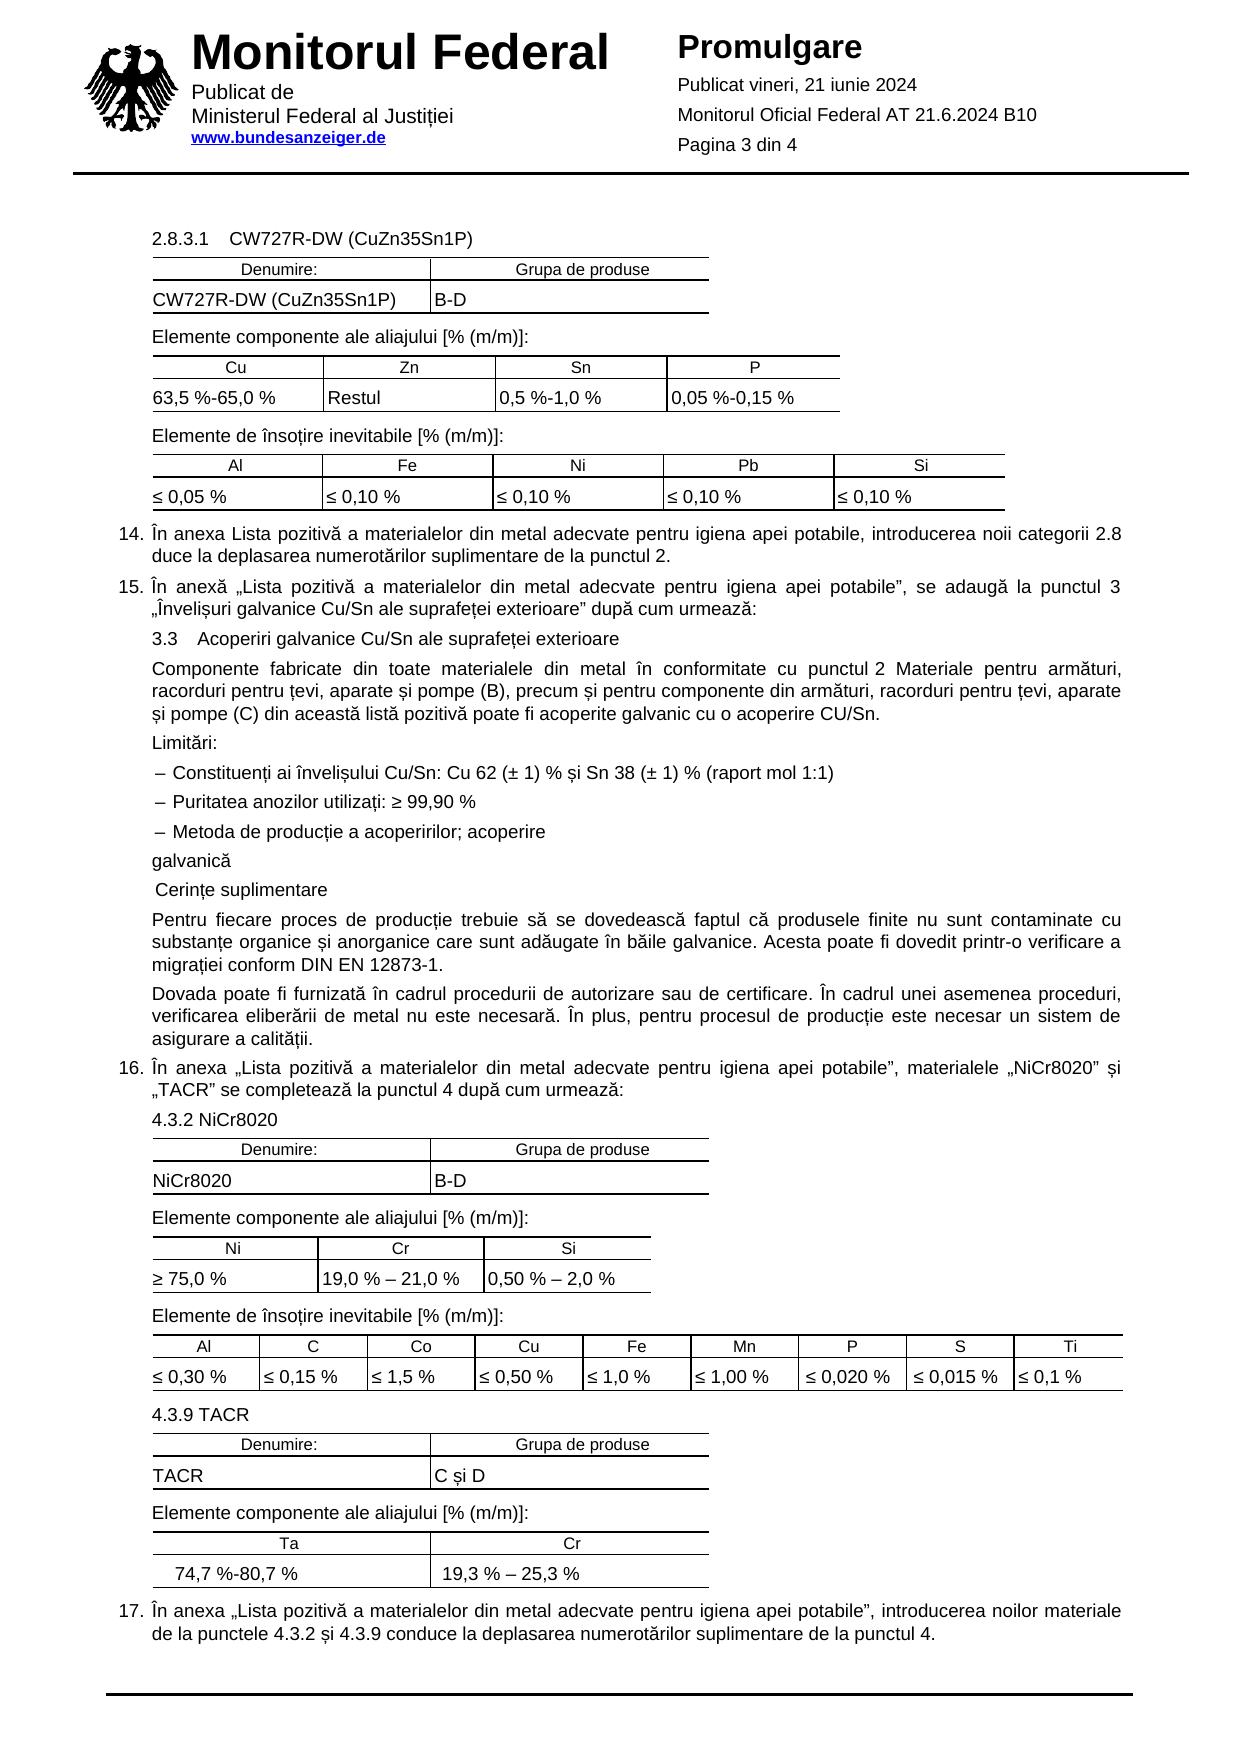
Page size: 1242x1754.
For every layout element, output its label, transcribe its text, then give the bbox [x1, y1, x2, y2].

table_header Al [153, 1336, 259, 1357]
table_cell ≥ 75,0 % [153, 1260, 317, 1291]
table_header Si [485, 1238, 651, 1258]
list Constituenți ai învelișului Cu/Sn: Cu 62 (± 1) % și Sn 38 (± 1) % (raport mol 1:1) [155, 761, 1133, 783]
table_header Denumire: [153, 258, 430, 279]
table_cell ≤ 1,0 % [584, 1358, 690, 1390]
table_header Cu [153, 357, 323, 378]
text Limitări: [152, 732, 1133, 753]
table_header Fe [323, 455, 492, 476]
table_cell B-D [431, 281, 709, 312]
list Metoda de producție a acoperirilor; acoperire galvanică [152, 821, 561, 872]
table_cell 0,05 %-0,15 % [668, 379, 839, 411]
table_cell 19,3 % – 25,3 % [431, 1555, 709, 1586]
list În anexa Lista pozitivă a materialelor din metal adecvate pentru igiena apei potabile, introducerea noii categorii 2.8 duce la deplasarea numerotărilor suplimentare de la punctul 2. [118, 523, 1122, 566]
text Elemente componente ale aliajului [% (m/m)]: [152, 1207, 1133, 1228]
table_cell 63,5 %-65,0 % [153, 379, 323, 411]
table_header Zn [324, 357, 495, 378]
list În anexa „Lista pozitivă a materialelor din metal adecvate pentru igiena apei potabile”, materialele „NiCr8020” și „TACR” se completează la punctul 4 după cum urmează: [118, 1057, 1122, 1101]
table_header Ni [153, 1238, 317, 1258]
table_header S [907, 1336, 1013, 1357]
table_cell CW727R-DW (CuZn35Sn1P) [153, 281, 430, 312]
table_cell ≤ 1,5 % [368, 1358, 474, 1390]
text 4.3.2 NiCr8020 [152, 1109, 1133, 1130]
list În anexă „Lista pozitivă a materialelor din metal adecvate pentru igiena apei potabile”, se adaugă la punctul 3 „Învelișuri galvanice Cu/Sn ale suprafeței exterioare” după cum urmează: [118, 575, 1122, 619]
picture [84, 44, 183, 132]
table_header Ni [494, 455, 663, 476]
table_header P [799, 1336, 906, 1357]
table_cell Restul [324, 379, 495, 411]
table_cell ≤ 0,10 % [323, 478, 492, 509]
text Pentru fiecare proces de producție trebuie să se dovedească faptul că produsele finite nu sunt contaminate cu substanțe organice și anorganice care sunt adăugate în băile galvanice. Acesta poate fi dovedit printr-o verificare a migrației conform DIN EN 12873-1. [152, 909, 1122, 975]
table_cell ≤ 1,00 % [692, 1358, 798, 1390]
table_header P [668, 357, 839, 378]
table_header Grupa de produse [431, 258, 709, 279]
text Dovada poate fi furnizată în cadrul procedurii de autorizare sau de certificare. În cadrul unei asemenea proceduri, verificarea eliberării de metal nu este necesară. În plus, pentru procesul de producție este necesar un sistem de asigurare a calității. [152, 983, 1122, 1049]
table_header Ti [1015, 1336, 1123, 1357]
table_header Fe [584, 1336, 690, 1357]
table_header Denumire: [153, 1139, 430, 1160]
text Componente fabricate din toate materialele din metal în conformitate cu punctul 2 Materiale pentru armături, racorduri pentru țevi, aparate și pompe (B), precum și pentru componente din armături, racorduri pentru țevi, aparate și pompe (C) din această listă pozitivă poate fi acoperite galvanic cu o acoperire CU/Sn. [152, 658, 1122, 724]
text Elemente componente ale aliajului [% (m/m)]: [152, 326, 1133, 348]
table_cell 19,0 % – 21,0 % [319, 1260, 483, 1291]
table_header Denumire: [153, 1434, 430, 1455]
text Elemente componente ale aliajului [% (m/m)]: [152, 1502, 1133, 1523]
table_cell TACR [153, 1457, 430, 1488]
table_header Grupa de produse [431, 1434, 709, 1455]
text 4.3.9 TACR [152, 1404, 1133, 1425]
table_cell ≤ 0,10 % [494, 478, 663, 509]
table_header Cu [476, 1336, 582, 1357]
table_cell ≤ 0,30 % [153, 1358, 259, 1390]
list Puritatea anozilor utilizați: ≥ 99,90 % [155, 791, 1133, 813]
table_header Co [368, 1336, 474, 1357]
table_cell NiCr8020 [153, 1162, 430, 1193]
list CW727R-DW (CuZn35Sn1P) [152, 228, 1133, 249]
table_header Sn [496, 357, 666, 378]
table_cell ≤ 0,50 % [476, 1358, 582, 1390]
table_header Pb [664, 455, 833, 476]
table_cell B-D [431, 1162, 709, 1193]
table_header Ta [153, 1533, 430, 1553]
table_header C [260, 1336, 367, 1357]
table_cell C și D [431, 1457, 709, 1488]
table_cell ≤ 0,05 % [153, 478, 322, 509]
table_header Si [835, 455, 1005, 476]
table_cell ≤ 0,1 % [1015, 1358, 1123, 1390]
table_cell ≤ 0,020 % [799, 1358, 906, 1390]
text Elemente de însoțire inevitabile [% (m/m)]: [152, 1305, 1133, 1327]
text Elemente de însoțire inevitabile [% (m/m)]: [152, 424, 1133, 446]
list În anexa „Lista pozitivă a materialelor din metal adecvate pentru igiena apei potabile”, introducerea noilor materiale de la punctele 4.3.2 și 4.3.9 conduce la deplasarea numerotărilor suplimentare de la punctul 4. [118, 1600, 1122, 1644]
table_cell ≤ 0,15 % [260, 1358, 367, 1390]
table_cell 0,50 % – 2,0 % [485, 1260, 651, 1291]
table_cell ≤ 0,10 % [664, 478, 833, 509]
table_header Al [153, 455, 322, 476]
table_header Cr [319, 1238, 483, 1258]
table_cell ≤ 0,015 % [907, 1358, 1013, 1390]
table_cell 0,5 %-1,0 % [496, 379, 666, 411]
table_cell 74,7 %-80,7 % [153, 1555, 430, 1586]
table_cell ≤ 0,10 % [835, 478, 1005, 509]
table_header Cr [431, 1533, 709, 1553]
list Acoperiri galvanice Cu/Sn ale suprafeței exterioare [152, 628, 1133, 650]
table_header Mn [692, 1336, 798, 1357]
list Cerințe suplimentare [155, 879, 1125, 901]
table_header Grupa de produse [431, 1139, 709, 1160]
